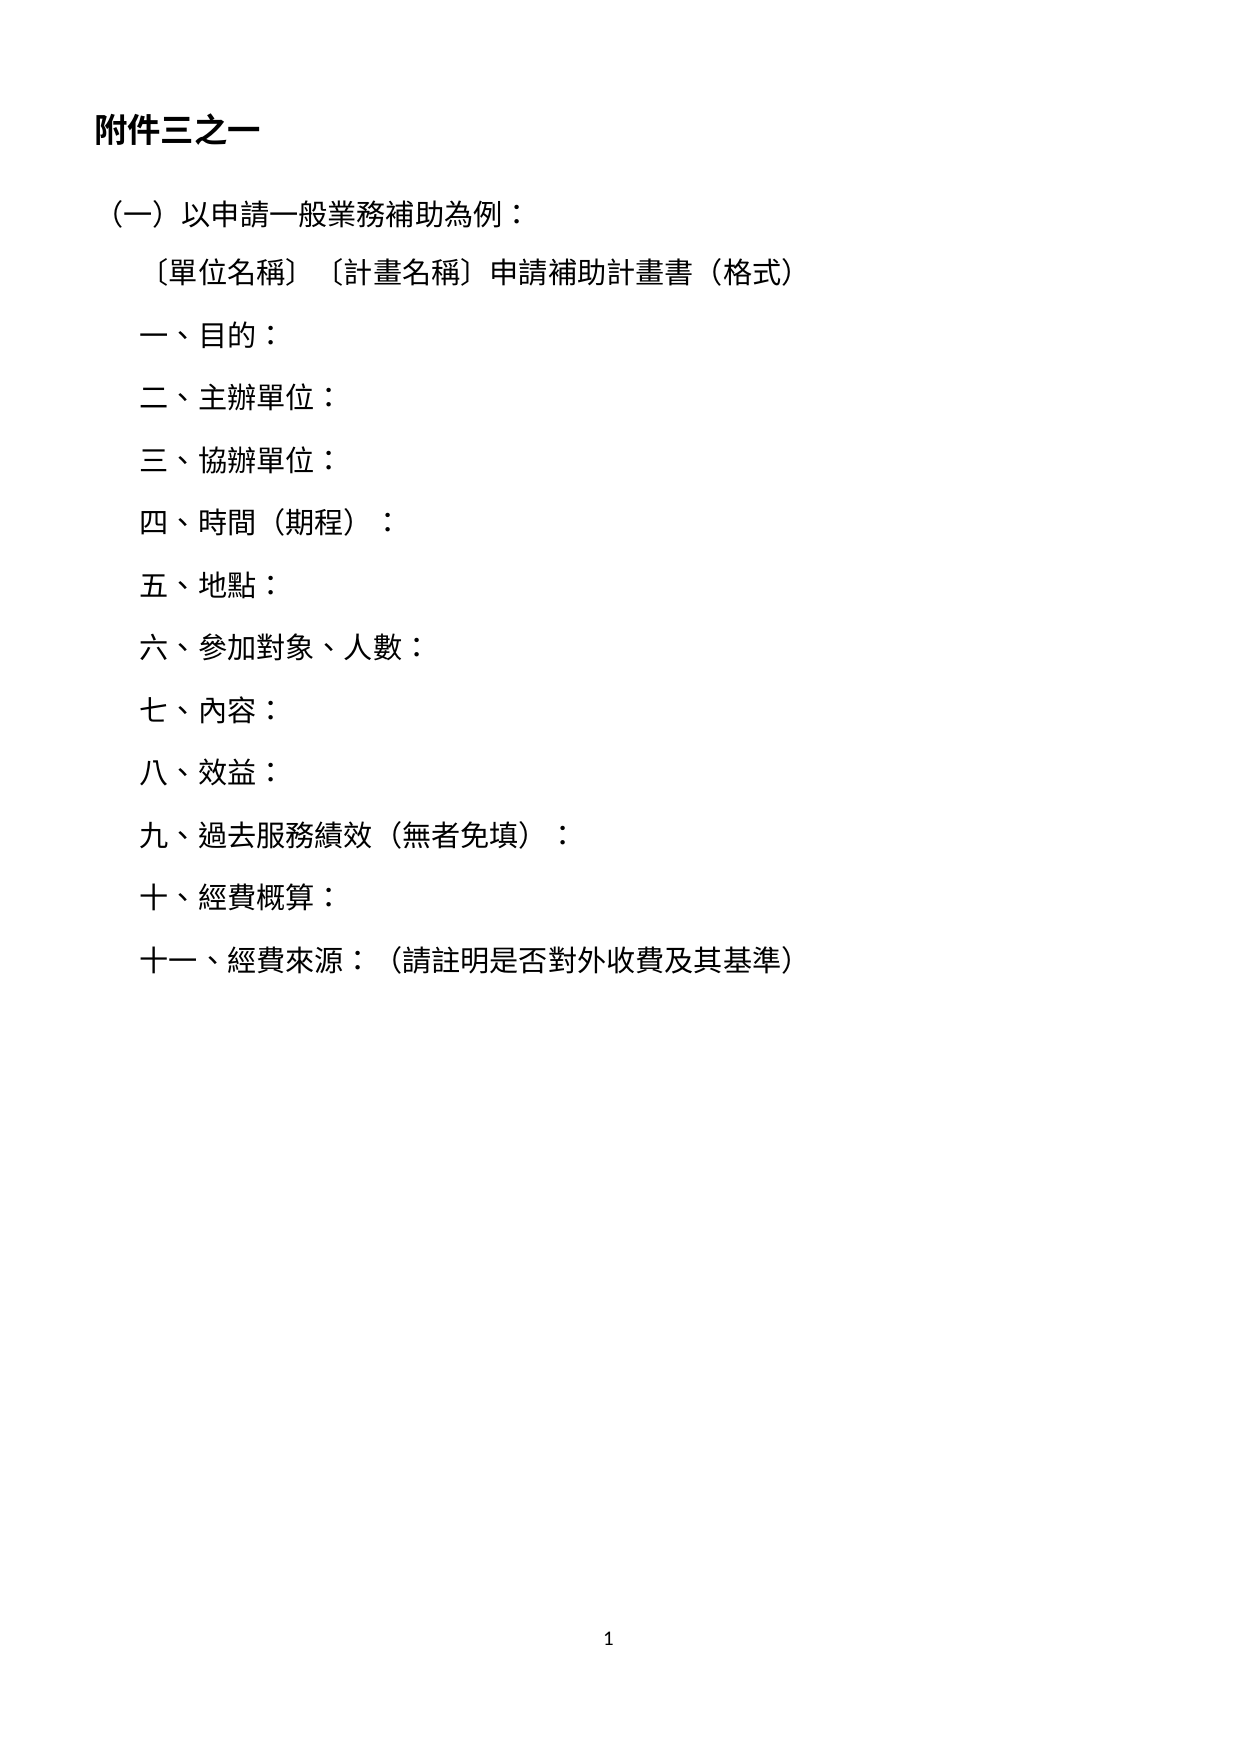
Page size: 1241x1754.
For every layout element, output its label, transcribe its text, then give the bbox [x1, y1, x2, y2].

text 七、內容： [94, 671, 1122, 734]
text 〔單位名稱〕〔計畫名稱〕申請補助計畫書（格式） [94, 234, 1122, 296]
text 十一、經費來源：（請註明是否對外收費及其基準） [94, 921, 1122, 984]
text 五、地點： [94, 546, 1122, 609]
text 八、效益： [94, 734, 1122, 796]
text 四、時間（期程）： [94, 484, 1122, 546]
text 三、協辦單位： [94, 421, 1122, 484]
text 附件三之一 [94, 103, 1122, 152]
text （一）以申請一般業務補助為例： [94, 191, 1122, 234]
text 一、目的： [94, 296, 1122, 359]
text 九、過去服務績效（無者免填）： [94, 796, 1122, 859]
text 十、經費概算： [94, 859, 1122, 921]
text 二、主辦單位： [94, 359, 1122, 421]
text 六、參加對象、人數： [94, 609, 1122, 671]
